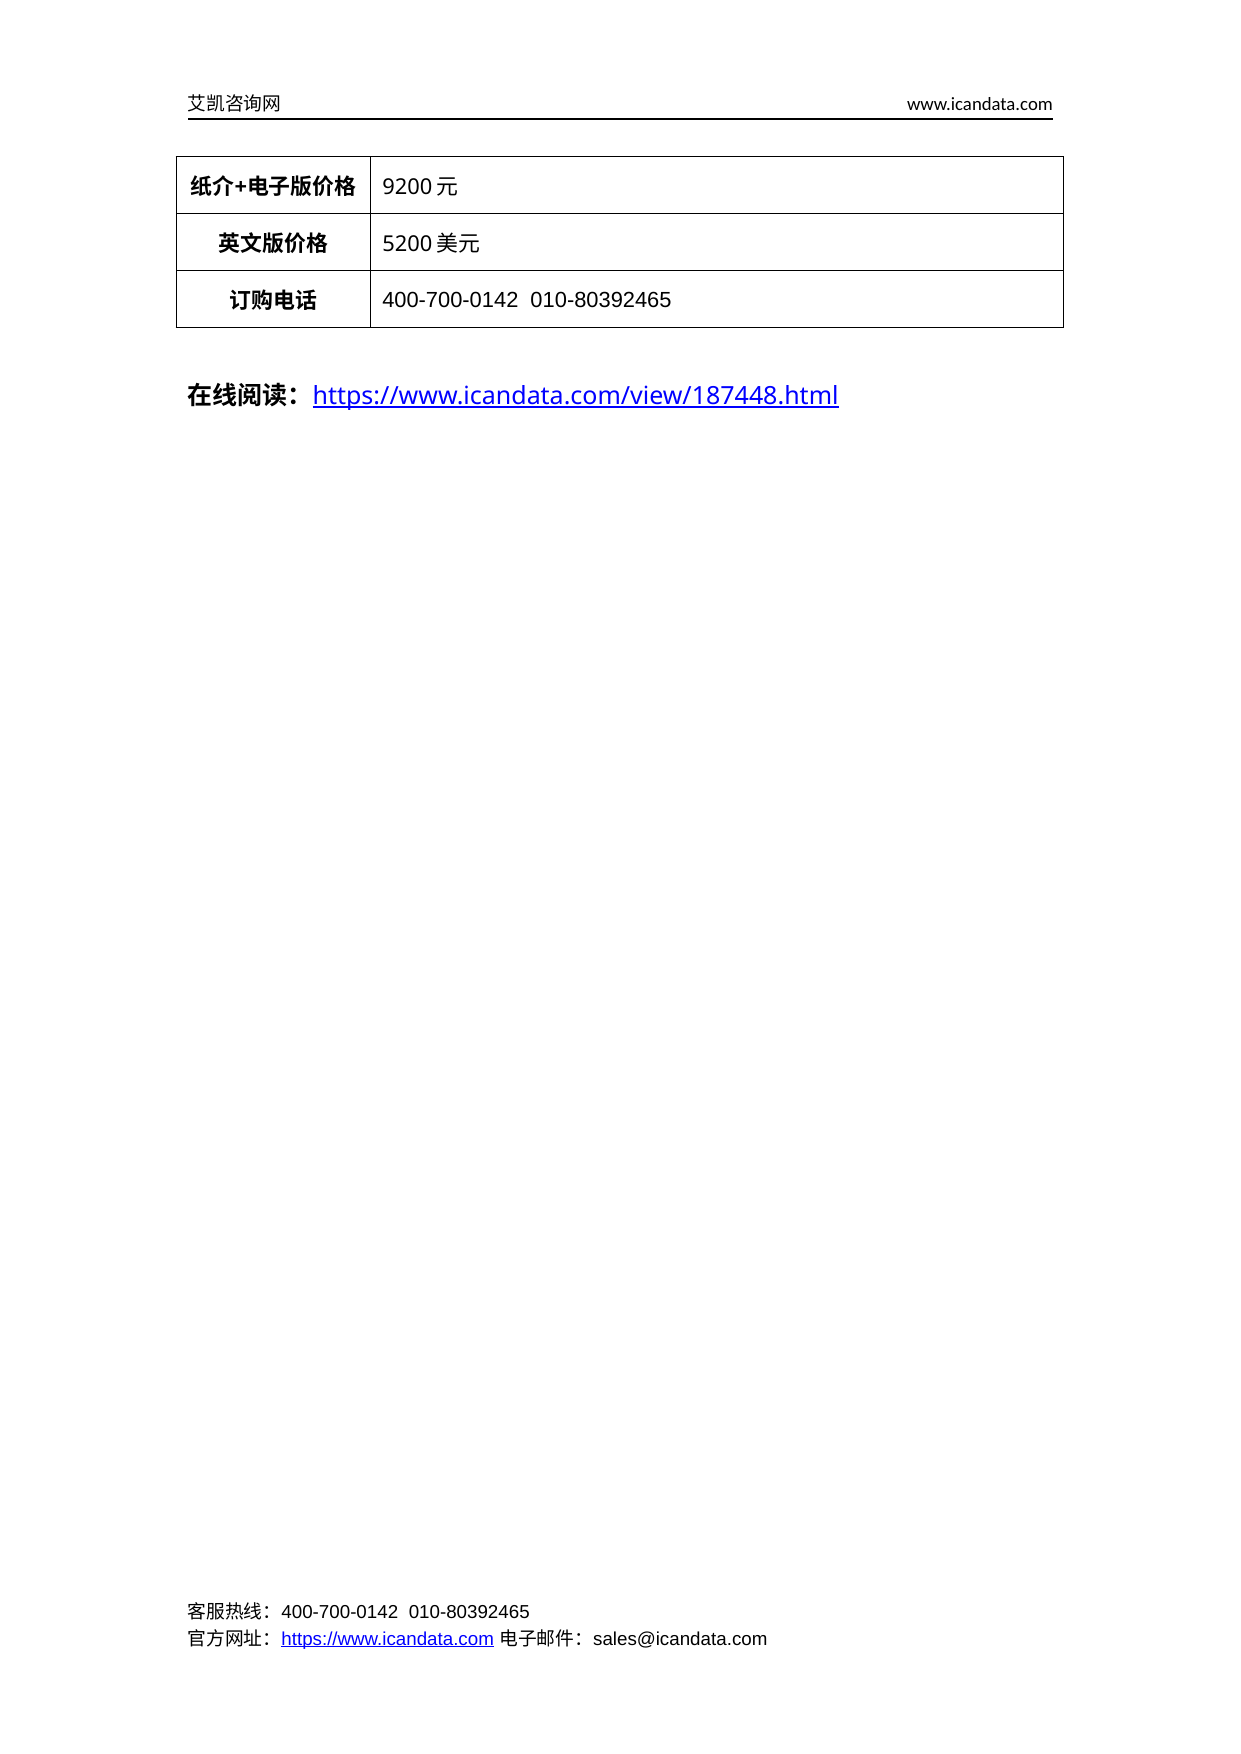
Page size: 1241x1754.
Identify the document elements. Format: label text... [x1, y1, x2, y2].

table_cell 英文版价格 [177, 214, 370, 270]
table_cell 5200美元 [371, 214, 1063, 270]
table_cell 纸介+电子版价格 [177, 157, 370, 213]
table_cell 9200元 [371, 157, 1063, 213]
table_cell 订购电话 [177, 271, 370, 327]
table_cell 400-700-0142 010-80392465 [371, 271, 1063, 327]
text 在线阅读：https://www.icandata.com/view/187448.html [187, 361, 1053, 426]
